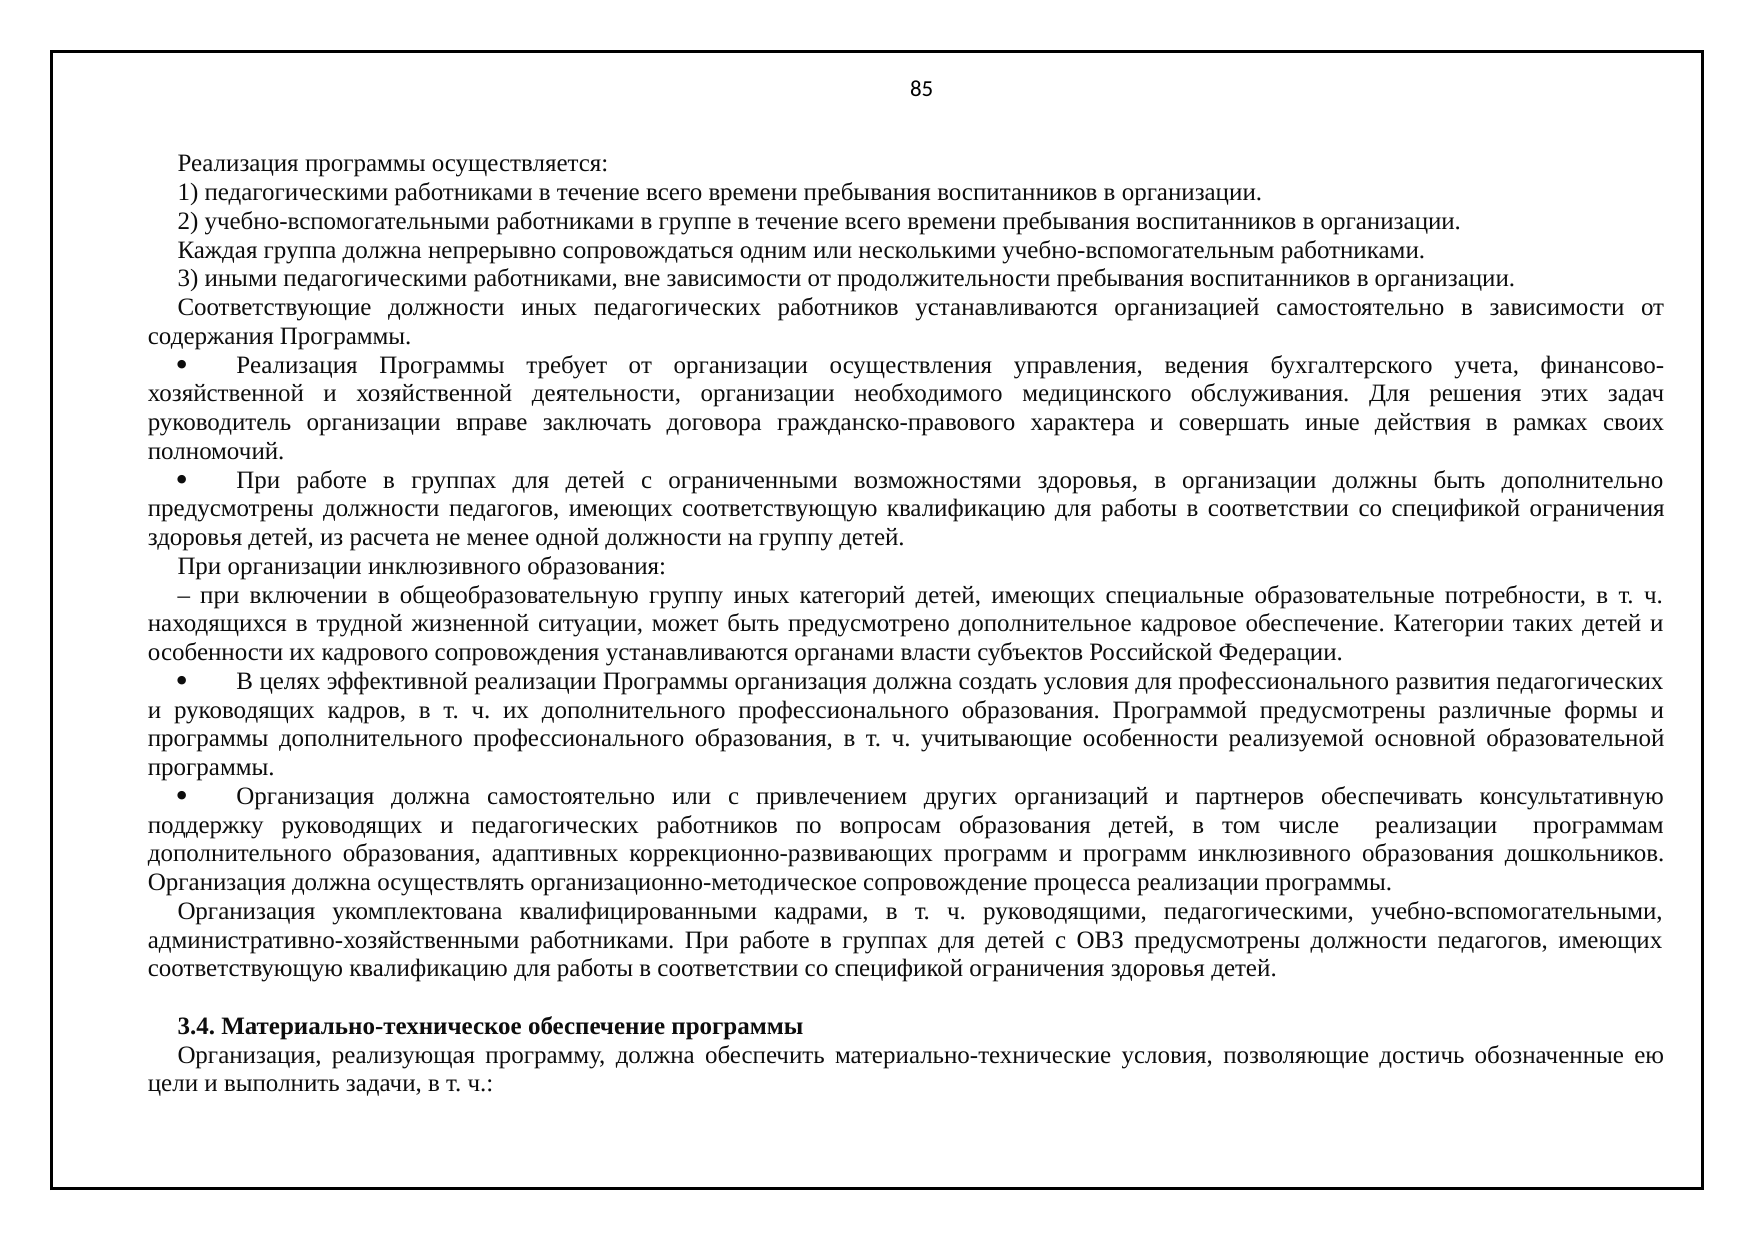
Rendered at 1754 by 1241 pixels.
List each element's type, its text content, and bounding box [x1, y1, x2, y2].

text 3) иными педагогическими работниками, вне зависимости от продолжительности пребывания воспитанников в организации. [148, 263, 1665, 292]
text – при включении в общеобразовательную группу иных категорий детей, имеющих специальные образовательные потребности, в т. ч. находящихся в трудной жизненной ситуации, может быть предусмотрено дополнительное кадровое обеспечение. Категории таких детей и особенности их кадрового сопровождения устанавливаются органами власти субъектов Российской Федерации. [148, 580, 1665, 666]
text При организации инклюзивного образования: [148, 551, 1665, 580]
list Организация должна самостоятельно или с привлечением других организаций и партнеров обеспечивать консультативную поддержку руководящих и педагогических работников по вопросам образования детей, в том числе реализации программам дополнительного образования, адаптивных коррекционно-развивающих программ и программ инклюзивного образования дошкольников. Организация должна осуществлять организационно-методическое сопровождение процесса реализации программы. [148, 781, 1665, 896]
text Реализация программы осуществляется: [148, 148, 1665, 177]
list Реализация Программы требует от организации осуществления управления, ведения бухгалтерского учета, финансово-хозяйственной и хозяйственной деятельности, организации необходимого медицинского обслуживания. Для решения этих задач руководитель организации вправе заключать договора гражданско-правового характера и совершать иные действия в рамках своих полномочий. [148, 350, 1665, 465]
subtitle 3.4. Материально-техническое обеспечение программы [148, 1011, 1665, 1040]
text 1) педагогическими работниками в течение всего времени пребывания воспитанников в организации. [148, 177, 1665, 206]
list При работе в группах для детей с ограниченными возможностями здоровья, в организации должны быть дополнительно предусмотрены должности педагогов, имеющих соответствующую квалификацию для работы в соответствии со спецификой ограничения здоровья детей, из расчета не менее одной должности на группу детей. [148, 465, 1665, 551]
text Каждая группа должна непрерывно сопровождаться одним или несколькими учебно-вспомогательным работниками. [148, 235, 1665, 263]
list В целях эффективной реализации Программы организация должна создать условия для профессионального развития педагогических и руководящих кадров, в т. ч. их дополнительного профессионального образования. Программой предусмотрены различные формы и программы дополнительного профессионального образования, в т. ч. учитывающие особенности реализуемой основной образовательной программы. [148, 666, 1665, 781]
text Организация, реализующая программу, должна обеспечить материально-технические условия, позволяющие достичь обозначенные ею цели и выполнить задачи, в т. ч.: [148, 1040, 1665, 1097]
text 2) учебно-вспомогательными работниками в группе в течение всего времени пребывания воспитанников в организации. [148, 206, 1665, 235]
text Организация укомплектована квалифицированными кадрами, в т. ч. руководящими, педагогическими, учебно-вспомогательными, административно-хозяйственными работниками. При работе в группах для детей с ОВЗ предусмотрены должности педагогов, имеющих соответствующую квалификацию для работы в соответствии со спецификой ограничения здоровья детей. [148, 896, 1664, 982]
text Соответствующие должности иных педагогических работников устанавливаются организацией самостоятельно в зависимости от содержания Программы. [148, 292, 1665, 350]
